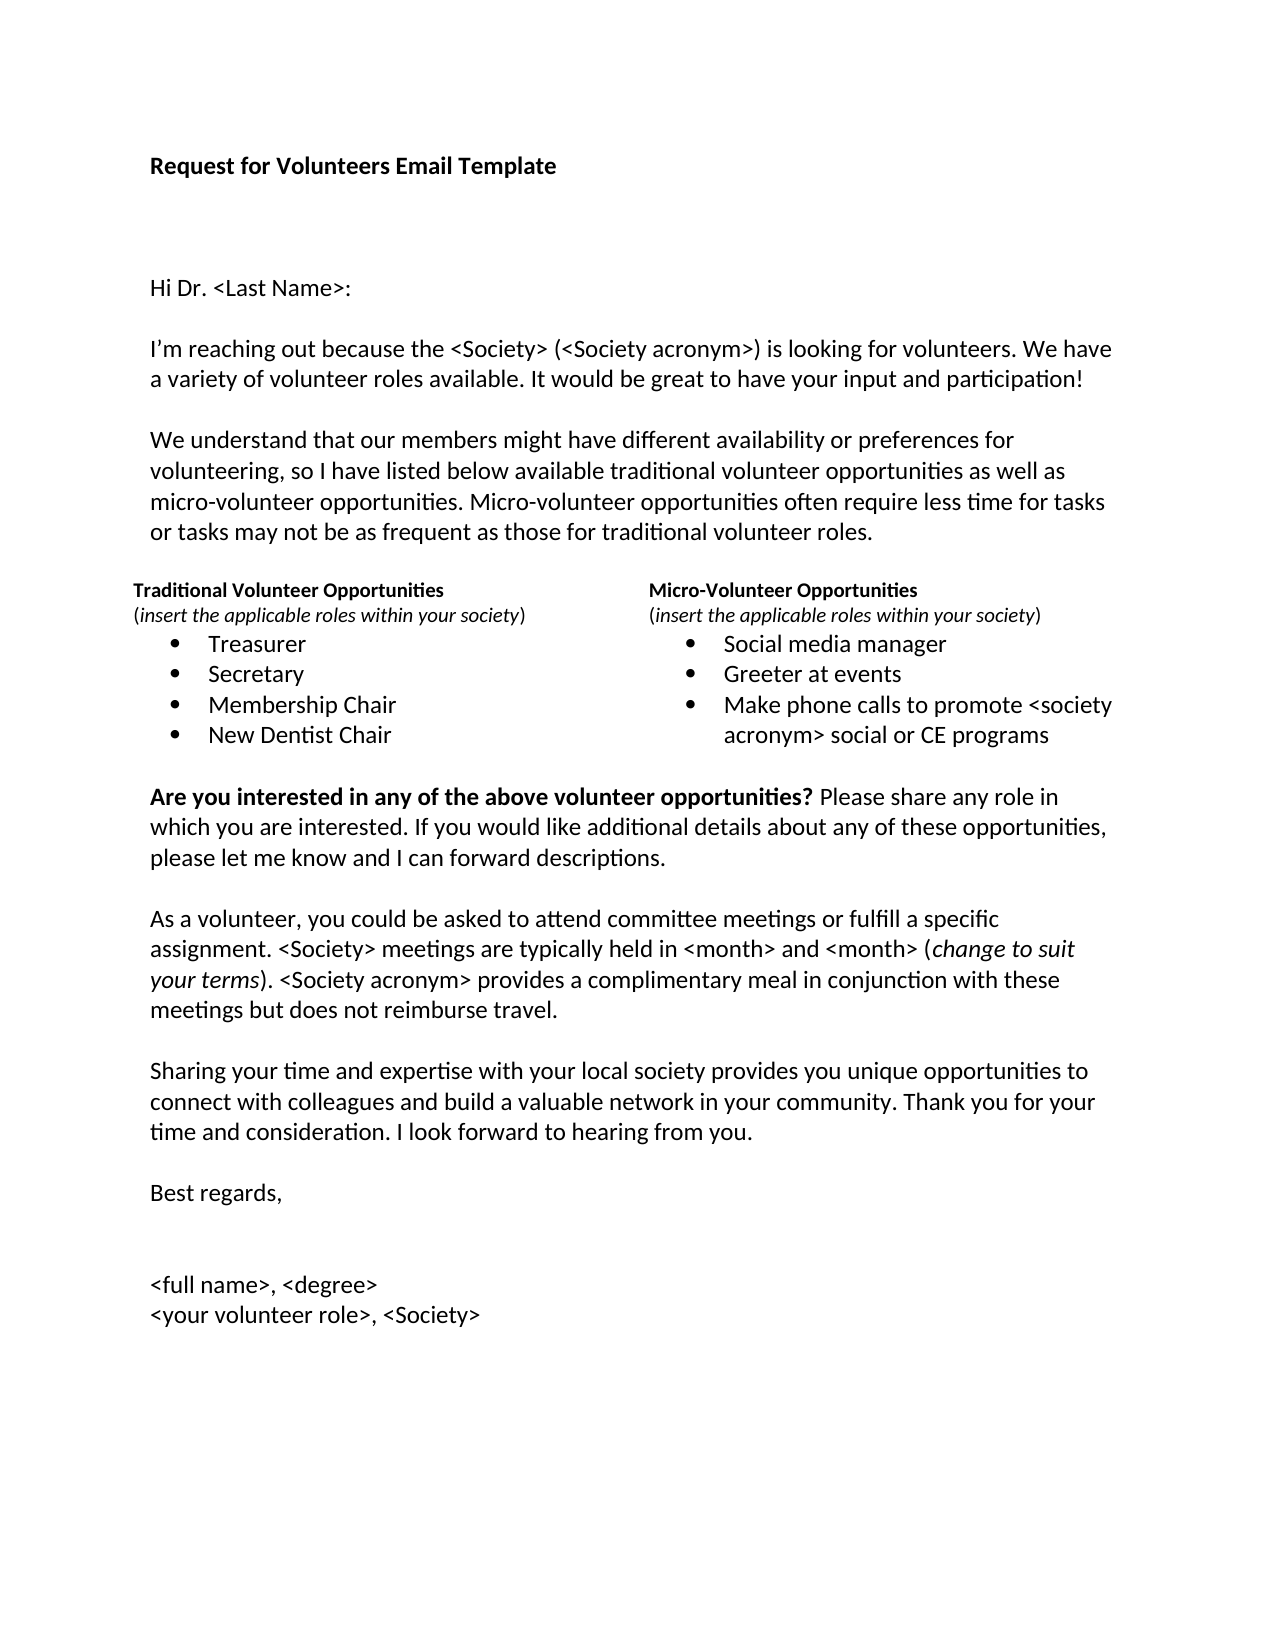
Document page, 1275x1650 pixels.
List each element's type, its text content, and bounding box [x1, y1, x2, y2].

text Request for Volunteers Email Template [150, 150, 1125, 181]
text <your volunteer role>, <Society> [150, 1299, 1125, 1330]
text Hi Dr. <Last Name>: [150, 272, 1125, 303]
table_header Micro-Volunteer Opportunities (insert the applicable roles within your society) Social media manager Greeter at events Make phone calls to promote <society acronym> social or CE programs [638, 577, 1153, 750]
text <full name>, <degree> [150, 1269, 1125, 1299]
text I’m reaching out because the <Society> (<Society acronym>) is looking for volunteers. We have a variety of volunteer roles available. It would be great to have your input and participation! [150, 333, 1125, 394]
text We understand that our members might have different availability or preferences for volunteering, so I have listed below available traditional volunteer opportunities as well as micro-volunteer opportunities. Micro-volunteer opportunities often require less time for tasks or tasks may not be as frequent as those for traditional volunteer roles. [150, 425, 1125, 547]
text Best regards, [150, 1177, 1125, 1208]
text As a volunteer, you could be asked to attend committee meetings or fulfill a specific assignment. <Society> meetings are typically held in <month> and <month> (change to suit your terms). <Society acronym> provides a complimentary meal in conjunction with these meetings but does not reimburse travel. [150, 903, 1125, 1025]
table_header Traditional Volunteer Opportunities (insert the applicable roles within your society) Treasurer Secretary Membership Chair New Dentist Chair [122, 577, 637, 750]
text Sharing your time and expertise with your local society provides you unique opportunities to connect with colleagues and build a valuable network in your community. Thank you for your time and consideration. I look forward to hearing from you. [150, 1055, 1125, 1147]
text Are you interested in any of the above volunteer opportunities? Please share any role in which you are interested. If you would like additional details about any of these opportunities, please let me know and I can forward descriptions. [150, 781, 1125, 872]
